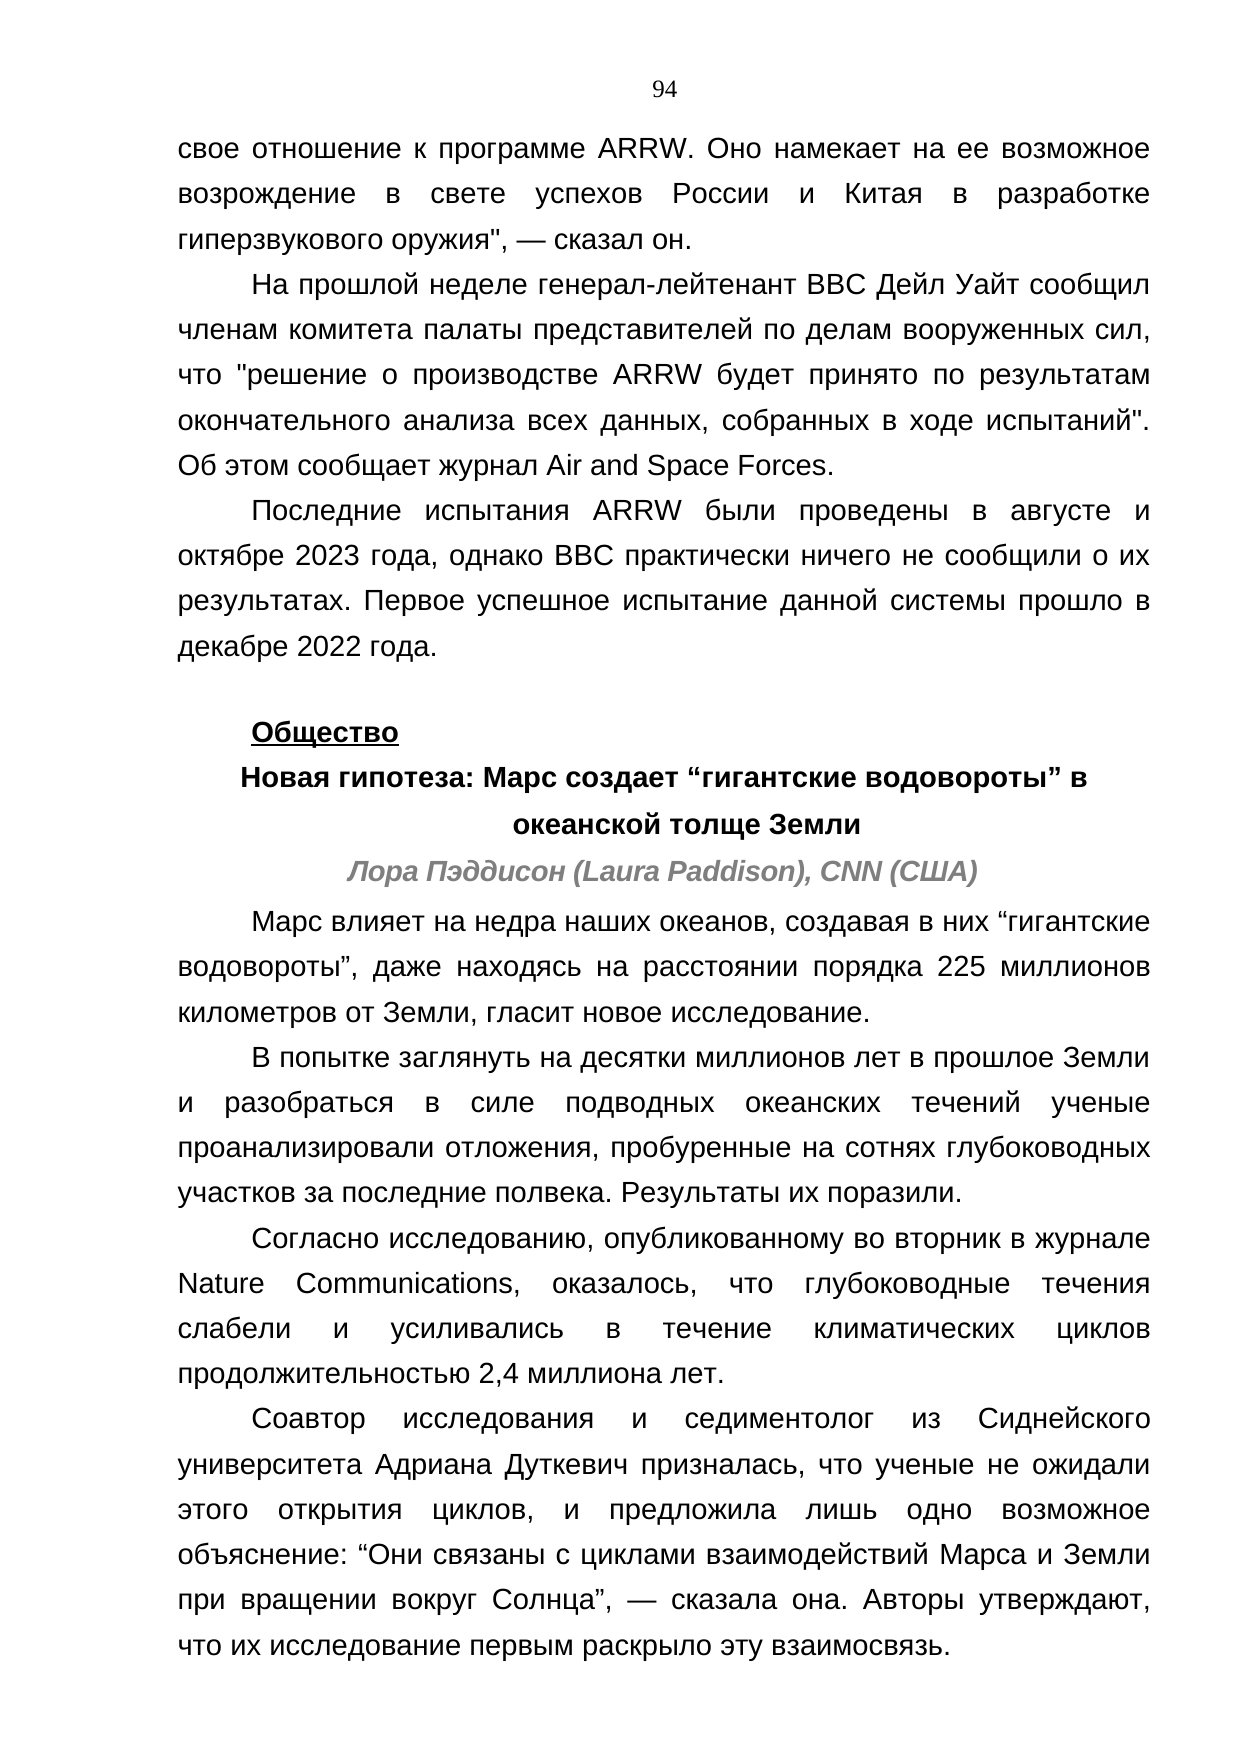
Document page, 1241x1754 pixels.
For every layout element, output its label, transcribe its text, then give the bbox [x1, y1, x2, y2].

text Лора Пэддисон (Laura Paddison), CNN (США) [177, 854, 1152, 887]
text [177, 131, 1152, 255]
text Согласно исследованию, опубликованному во вторник в журнале Nature Communications, оказалось, что глубоководные течения слабели и усиливались в течение климатических циклов продолжительностью 2,4 миллиона лет. [177, 1221, 1152, 1390]
text На прошлой неделе генерал-лейтенант ВВС Дейл Уайт сообщил членам комитета палаты представителей по делам вооруженных сил, что "решение о производстве ARRW будет принято по результатам окончательного анализа всех данных, собранных в ходе испытаний". Об этом сообщает журнал Air and Space Forces. [177, 267, 1152, 481]
text Марс влияет на недра наших океанов, создавая в них “гигантские водовороты”, даже находясь на расстоянии порядка 225 миллионов километров от Земли, гласит новое исследование. [177, 904, 1152, 1028]
subtitle Новая гипотеза: Марс создает “гигантские водовороты” в океанской толще Земли [177, 760, 1152, 841]
text Последние испытания ARRW были проведены в августе и октябре 2023 года, однако ВВС практически ничего не сообщили о их результатах. Первое успешное испытание данной системы прошло в декабре 2022 года. [177, 493, 1152, 662]
text Соавтор исследования и седиментолог из Сиднейского университета Адриана Дуткевич призналась, что ученые не ожидали этого открытия циклов, и предложила лишь одно возможное объяснение: “Они связаны с циклами взаимодействий Марса и Земли при вращении вокруг Солнца”, — сказала она. Авторы утверждают, что их исследование первым раскрыло эту взаимосвязь. [177, 1402, 1152, 1661]
text В попытке заглянуть на десятки миллионов лет в прошлое Земли и разобраться в силе подводных океанских течений ученые проанализировали отложения, пробуренные на сотнях глубоководных участков за последние полвека. Результаты их поразили. [177, 1040, 1152, 1209]
text Общество [177, 715, 1152, 748]
